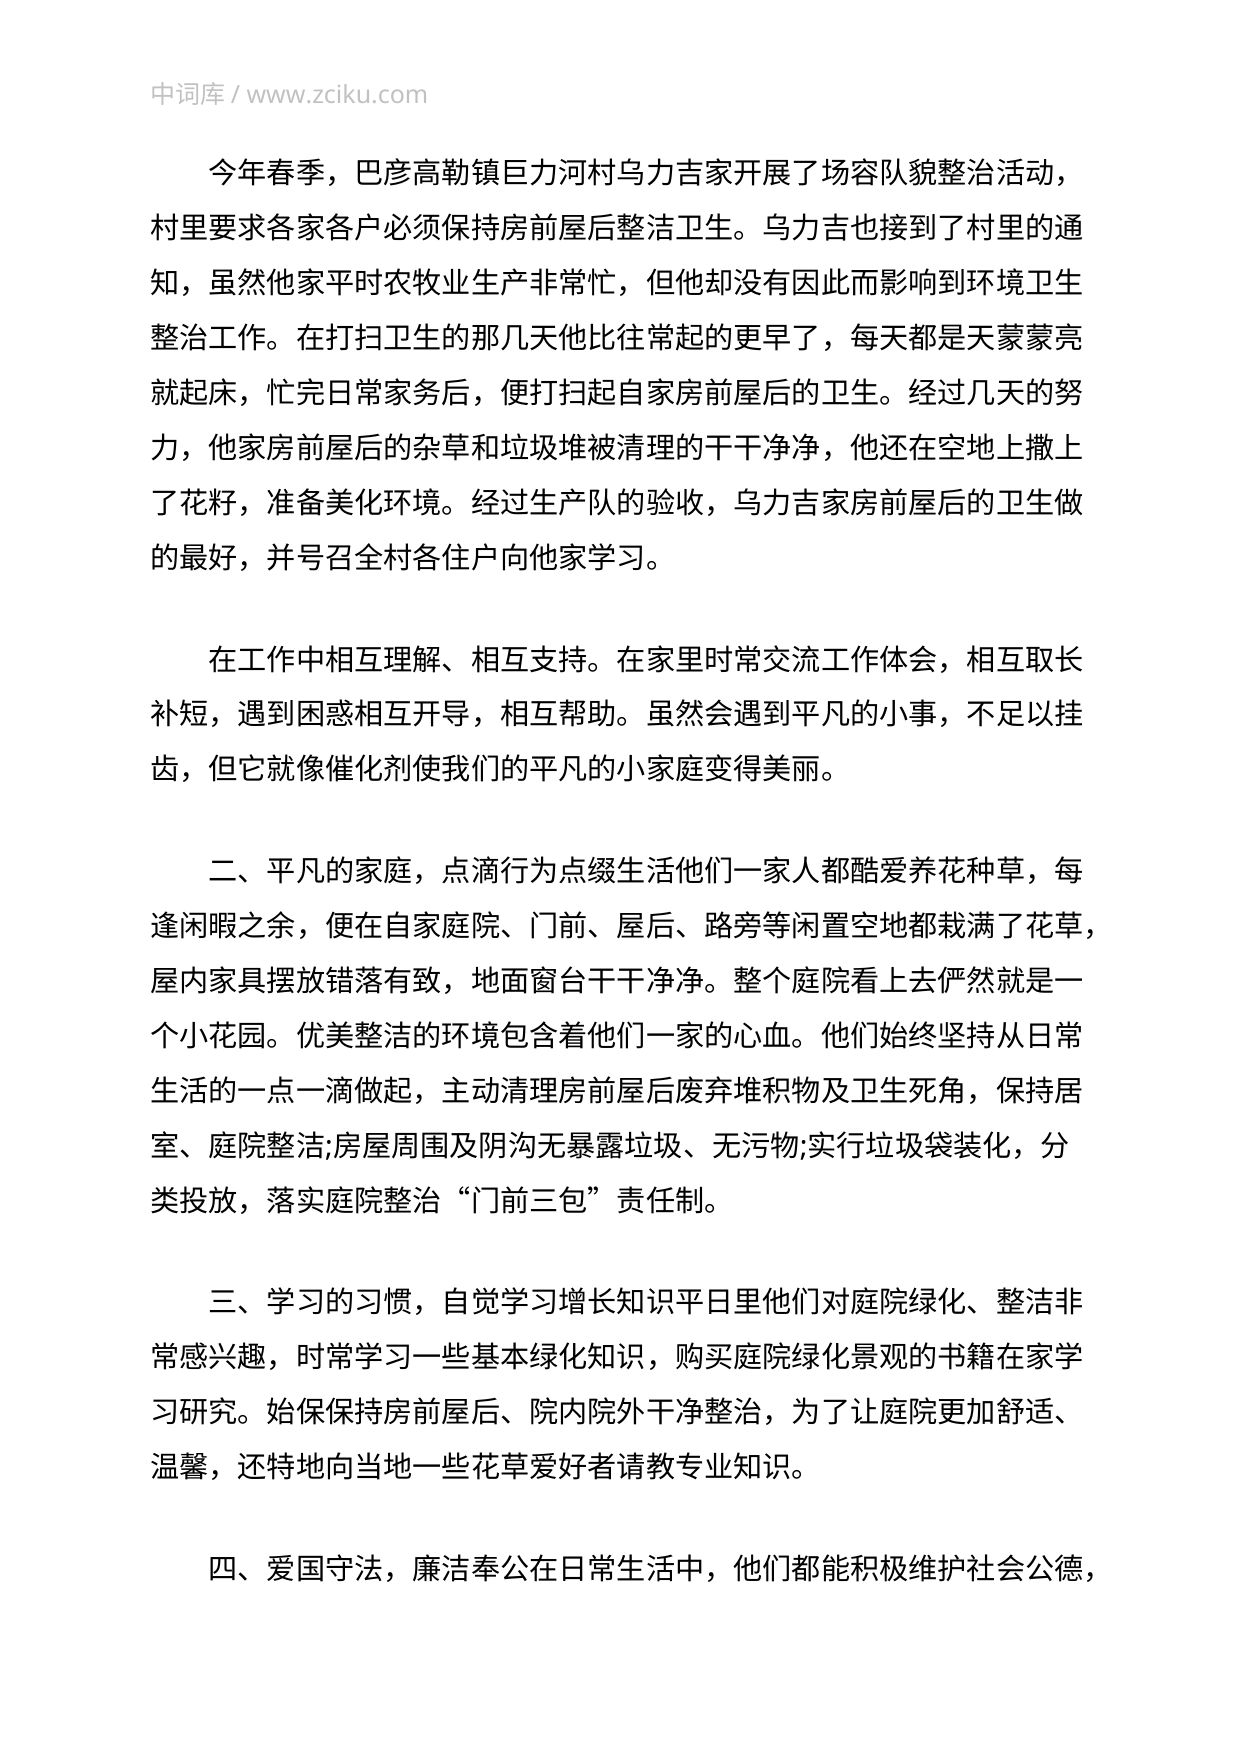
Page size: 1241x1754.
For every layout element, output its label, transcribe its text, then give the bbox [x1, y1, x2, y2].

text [150, 1545, 1090, 1588]
text 今年春季，巴彦高勒镇巨力河村乌力吉家开展了场容队貌整治活动，村里要求各家各户必须保持房前屋后整洁卫生。乌力吉也接到了村里的通知，虽然他家平时农牧业生产非常忙，但他却没有因此而影响到环境卫生整治工作。在打扫卫生的那几天他比往常起的更早了，每天都是天蒙蒙亮就起床，忙完日常家务后，便打扫起自家房前屋后的卫生。经过几天的努力，他家房前屋后的杂草和垃圾堆被清理的干干净净，他还在空地上撒上了花籽，准备美化环境。经过生产队的验收，乌力吉家房前屋后的卫生做的最好，并号召全村各住户向他家学习。 [150, 150, 1090, 577]
text 三、学习的习惯，自觉学习增长知识平日里他们对庭院绿化、整洁非常感兴趣，时常学习一些基本绿化知识，购买庭院绿化景观的书籍在家学习研究。始保保持房前屋后、院内院外干净整治，为了让庭院更加舒适、温馨，还特地向当地一些花草爱好者请教专业知识。 [150, 1279, 1090, 1486]
text 在工作中相互理解、相互支持。在家里时常交流工作体会，相互取长补短，遇到困惑相互开导，相互帮助。虽然会遇到平凡的小事，不足以挂齿，但它就像催化剂使我们的平凡的小家庭变得美丽。 [150, 636, 1090, 788]
text 二、平凡的家庭，点滴行为点缀生活他们一家人都酷爱养花种草，每逢闲暇之余，便在自家庭院、门前、屋后、路旁等闲置空地都栽满了花草，屋内家具摆放错落有致，地面窗台干干净净。整个庭院看上去俨然就是一个小花园。优美整洁的环境包含着他们一家的心血。他们始终坚持从日常生活的一点一滴做起，主动清理房前屋后废弃堆积物及卫生死角，保持居室、庭院整洁;房屋周围及阴沟无暴露垃圾、无污物;实行垃圾袋装化，分类投放，落实庭院整治“门前三包”责任制。 [150, 848, 1090, 1219]
